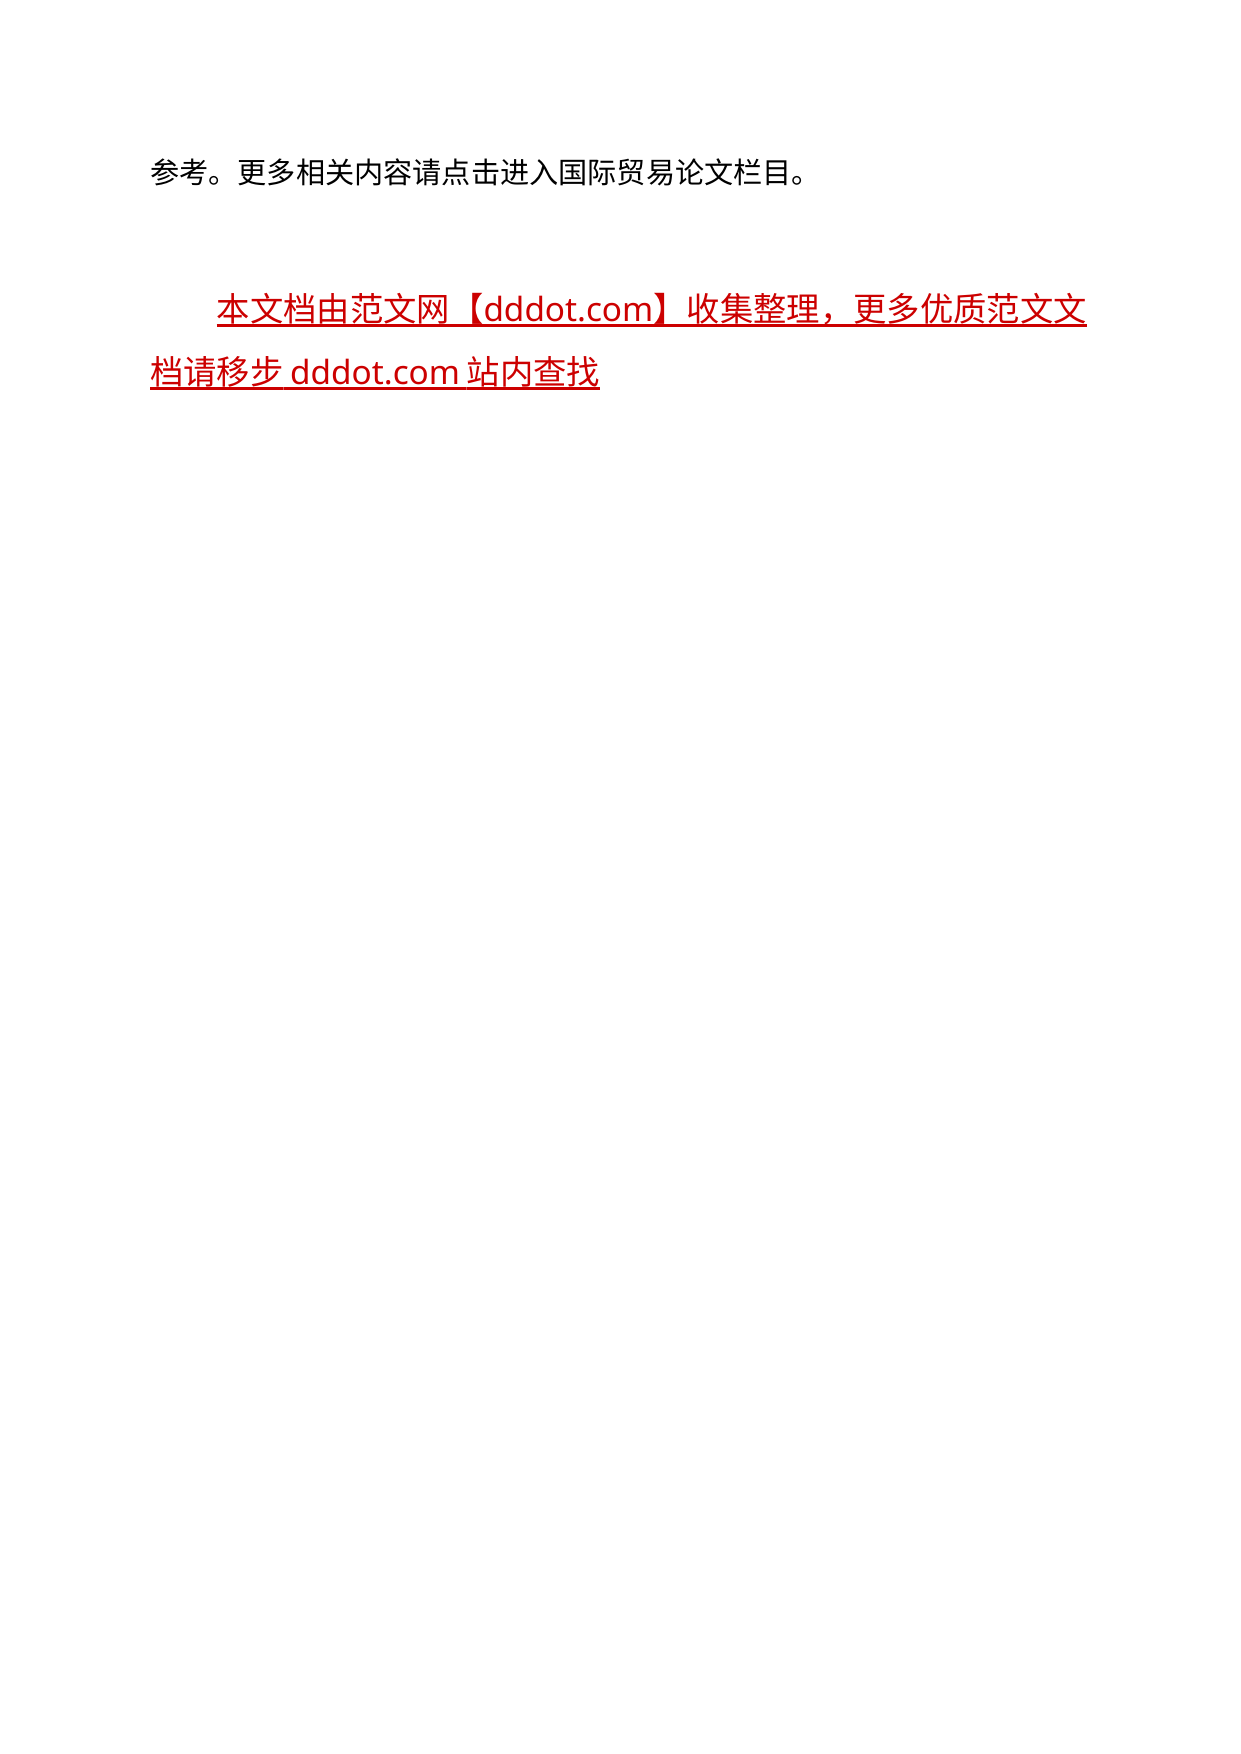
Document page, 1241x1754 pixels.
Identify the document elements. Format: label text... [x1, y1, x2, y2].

text 本文档由范文网【dddot.com】收集整理，更多优质范文文档请移步dddot.com站内查找 [150, 283, 1090, 394]
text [150, 150, 1090, 192]
